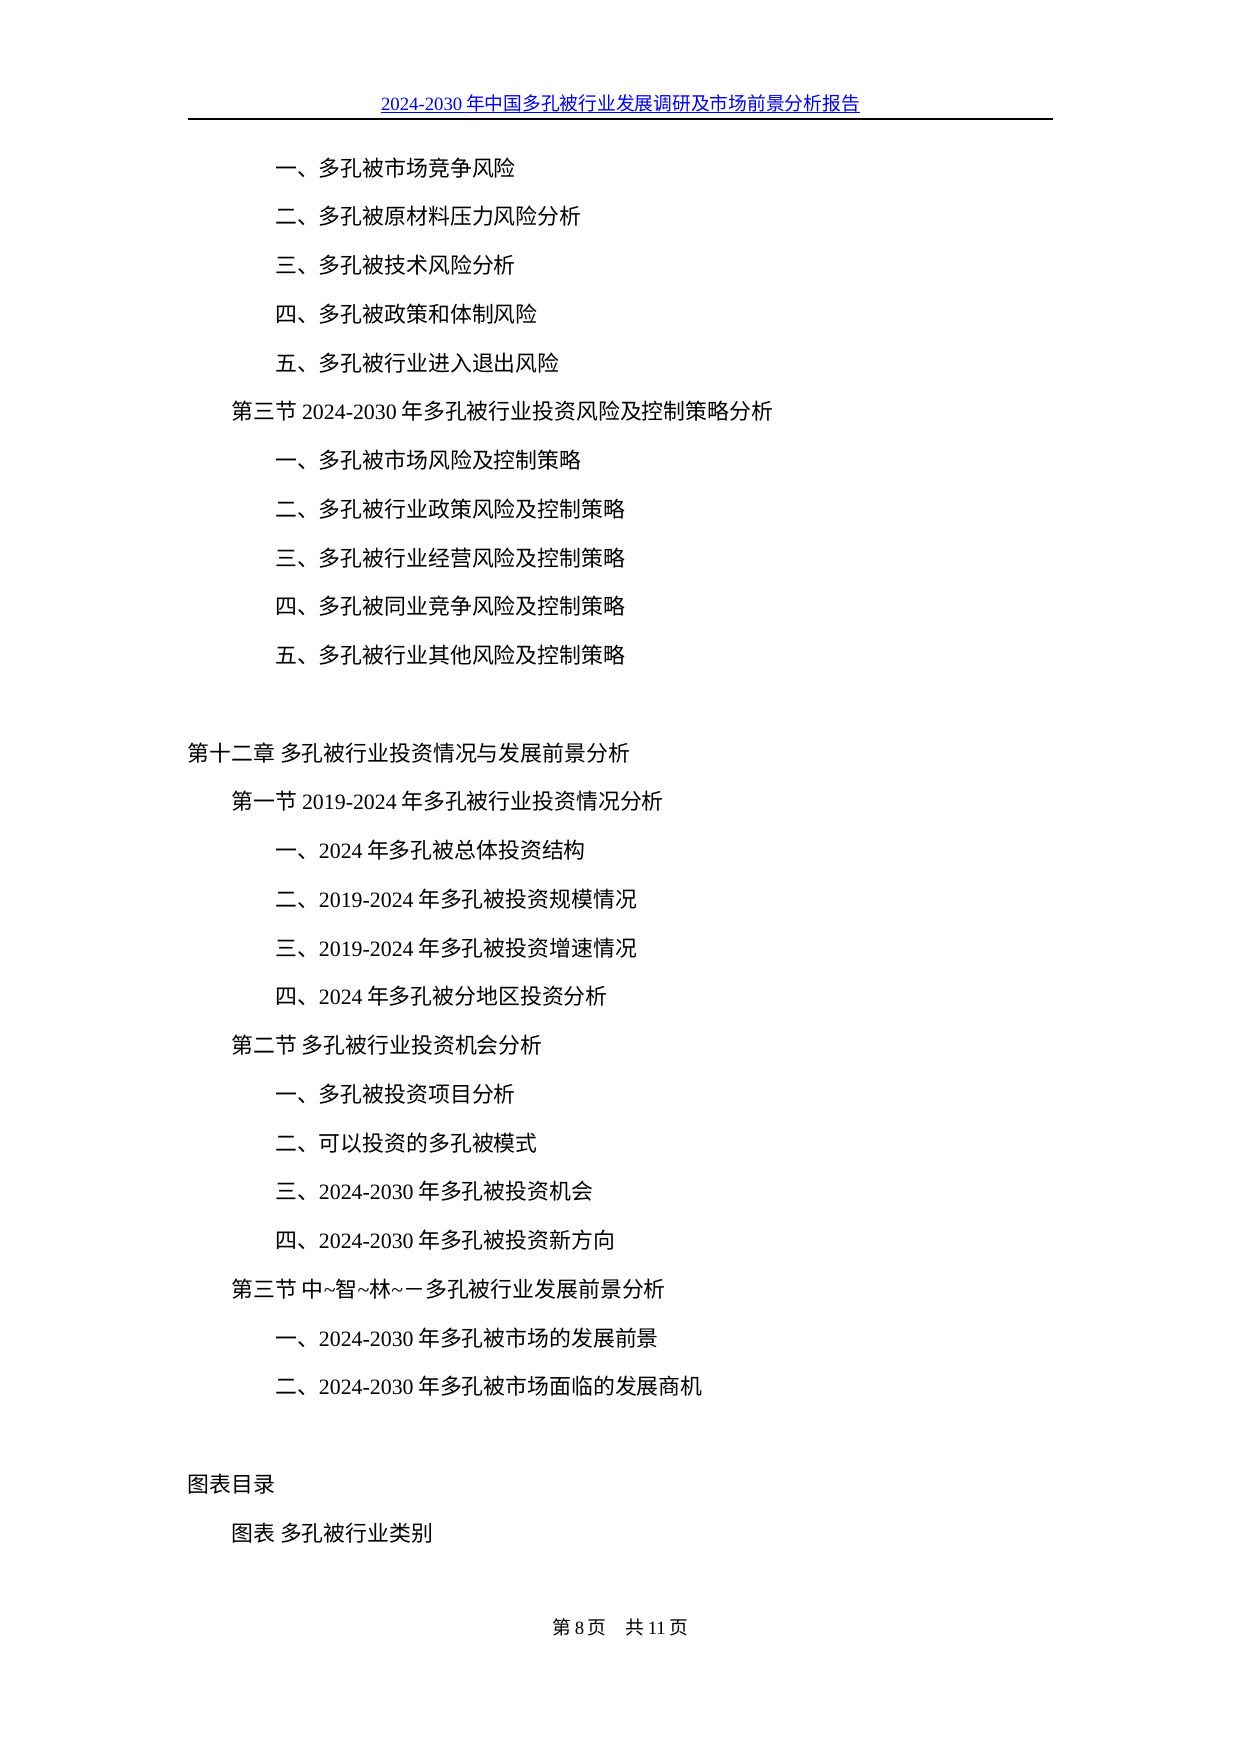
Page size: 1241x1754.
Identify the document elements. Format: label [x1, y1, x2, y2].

text [187, 150, 1053, 1548]
